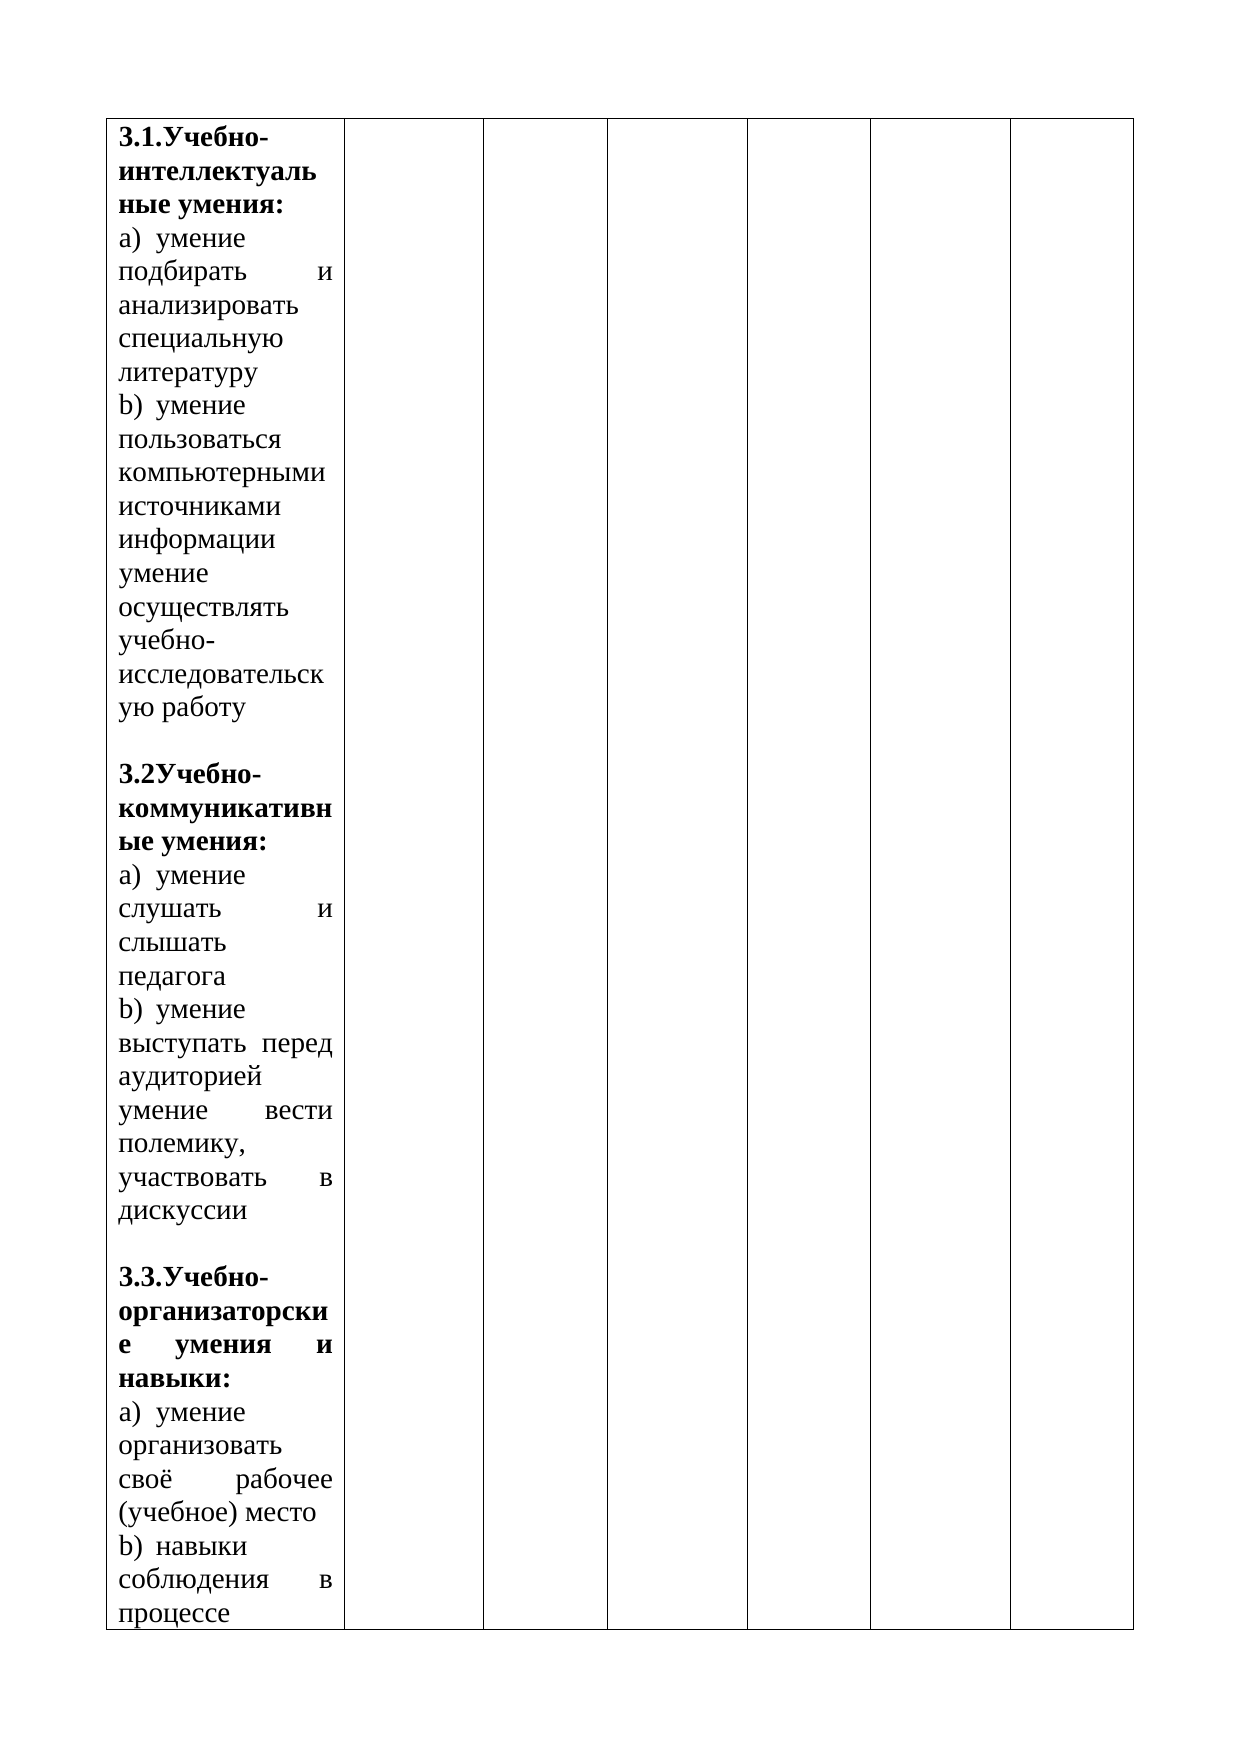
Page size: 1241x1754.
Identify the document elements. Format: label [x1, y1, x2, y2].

table_cell [748, 119, 870, 1628]
table_cell [345, 119, 483, 1628]
table_cell [608, 119, 747, 1628]
table_cell [484, 119, 607, 1628]
table_cell [871, 119, 1010, 1628]
table_cell [107, 119, 344, 1628]
table_cell [1011, 119, 1133, 1628]
